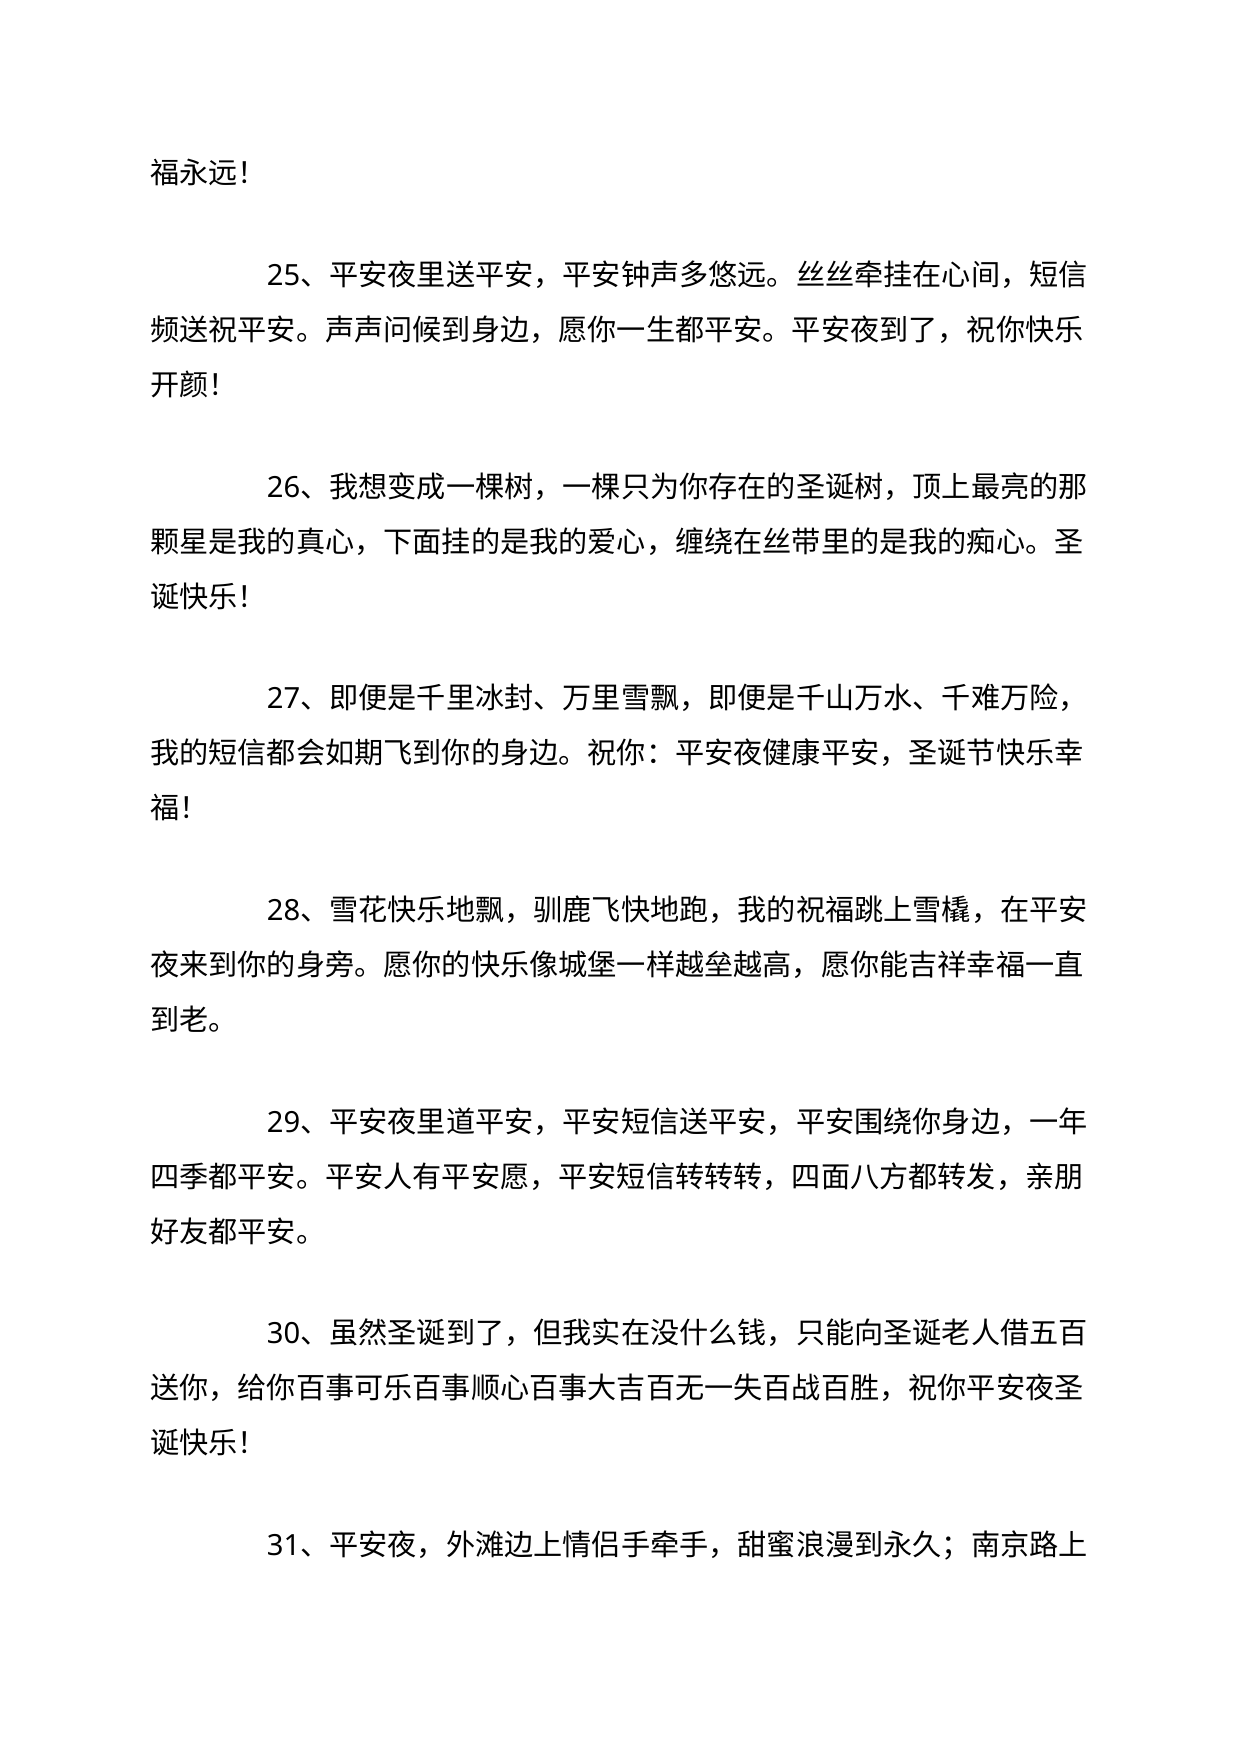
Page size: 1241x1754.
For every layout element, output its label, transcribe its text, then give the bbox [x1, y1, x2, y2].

text 26、我想变成一棵树，一棵只为你存在的圣诞树，顶上最亮的那颗星是我的真心，下面挂的是我的爱心，缠绕在丝带里的是我的痴心。圣诞快乐！ [150, 463, 1090, 616]
text 28、雪花快乐地飘，驯鹿飞快地跑，我的祝福跳上雪橇，在平安夜来到你的身旁。愿你的快乐像城堡一样越垒越高，愿你能吉祥幸福一直到老。 [150, 887, 1090, 1039]
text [150, 1522, 1090, 1564]
text 27、即便是千里冰封、万里雪飘，即便是千山万水、千难万险，我的短信都会如期飞到你的身边。祝你：平安夜健康平安，圣诞节快乐幸福！ [150, 675, 1090, 827]
text 29、平安夜里道平安，平安短信送平安，平安围绕你身边，一年四季都平安。平安人有平安愿，平安短信转转转，四面八方都转发，亲朋好友都平安。 [150, 1098, 1090, 1251]
text 25、平安夜里送平安，平安钟声多悠远。丝丝牵挂在心间，短信频送祝平安。声声问候到身边，愿你一生都平安。平安夜到了，祝你快乐开颜！ [150, 252, 1090, 404]
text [150, 150, 1090, 192]
text 30、虽然圣诞到了，但我实在没什么钱，只能向圣诞老人借五百送你，给你百事可乐百事顺心百事大吉百无一失百战百胜，祝你平安夜圣诞快乐！ [150, 1310, 1090, 1462]
